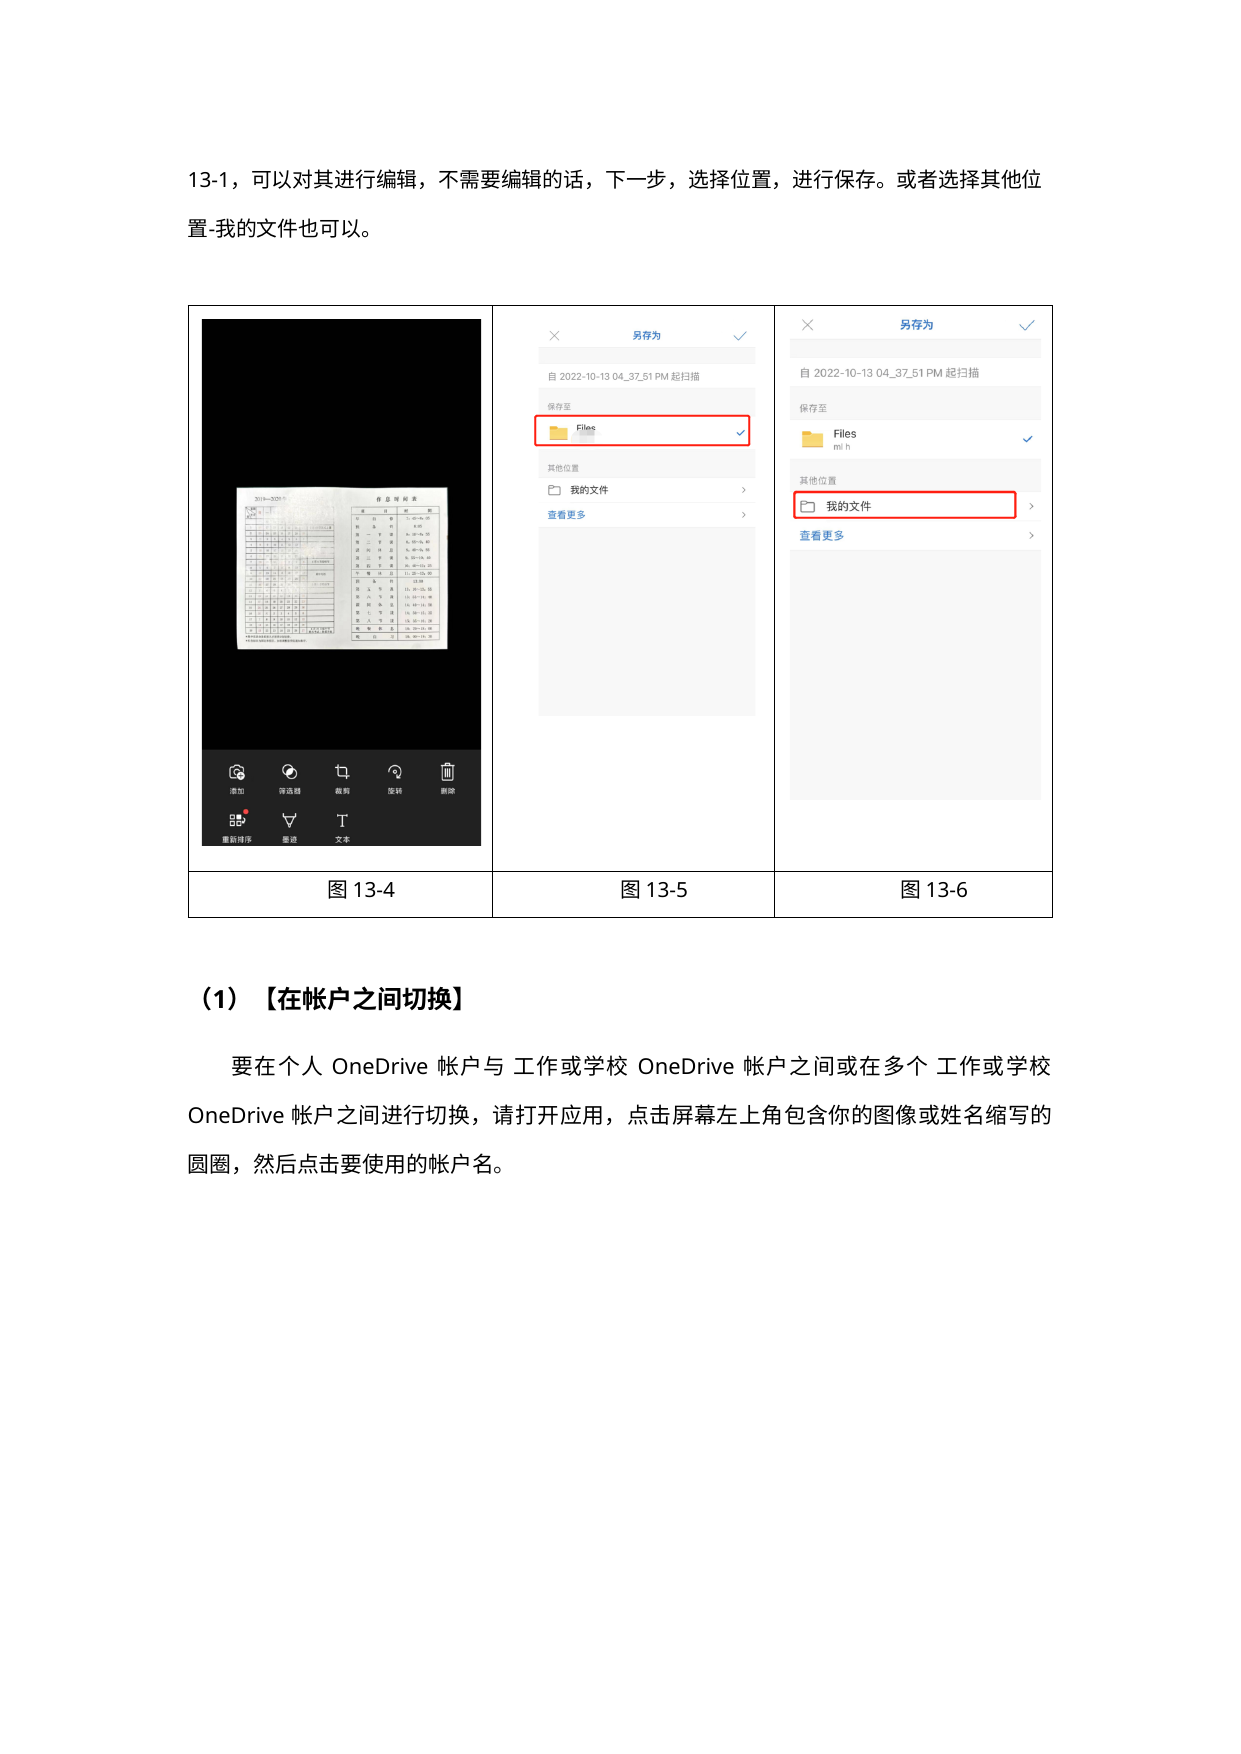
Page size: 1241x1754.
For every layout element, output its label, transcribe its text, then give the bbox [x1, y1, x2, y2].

table_cell 图13-4 [189, 872, 492, 917]
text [187, 162, 1053, 243]
picture [507, 318, 761, 716]
table_header [493, 306, 774, 871]
picture [789, 306, 1042, 800]
table_header [775, 306, 1052, 871]
table_cell 图13-5 [493, 872, 774, 917]
table_cell 图13-6 [775, 872, 1052, 917]
table_header [189, 306, 492, 871]
text 要在个人 OneDrive 帐户与 工作或学校 OneDrive 帐户之间或在多个 工作或学校 OneDrive 帐户之间进行切换，请打开应用，点击屏幕左上角包含你的图像或姓名缩写的圆圈，然后点击要使用的帐户名。 [187, 1049, 1053, 1179]
subtitle （1）【在帐户之间切换】 [187, 966, 1053, 1031]
picture [201, 319, 482, 846]
